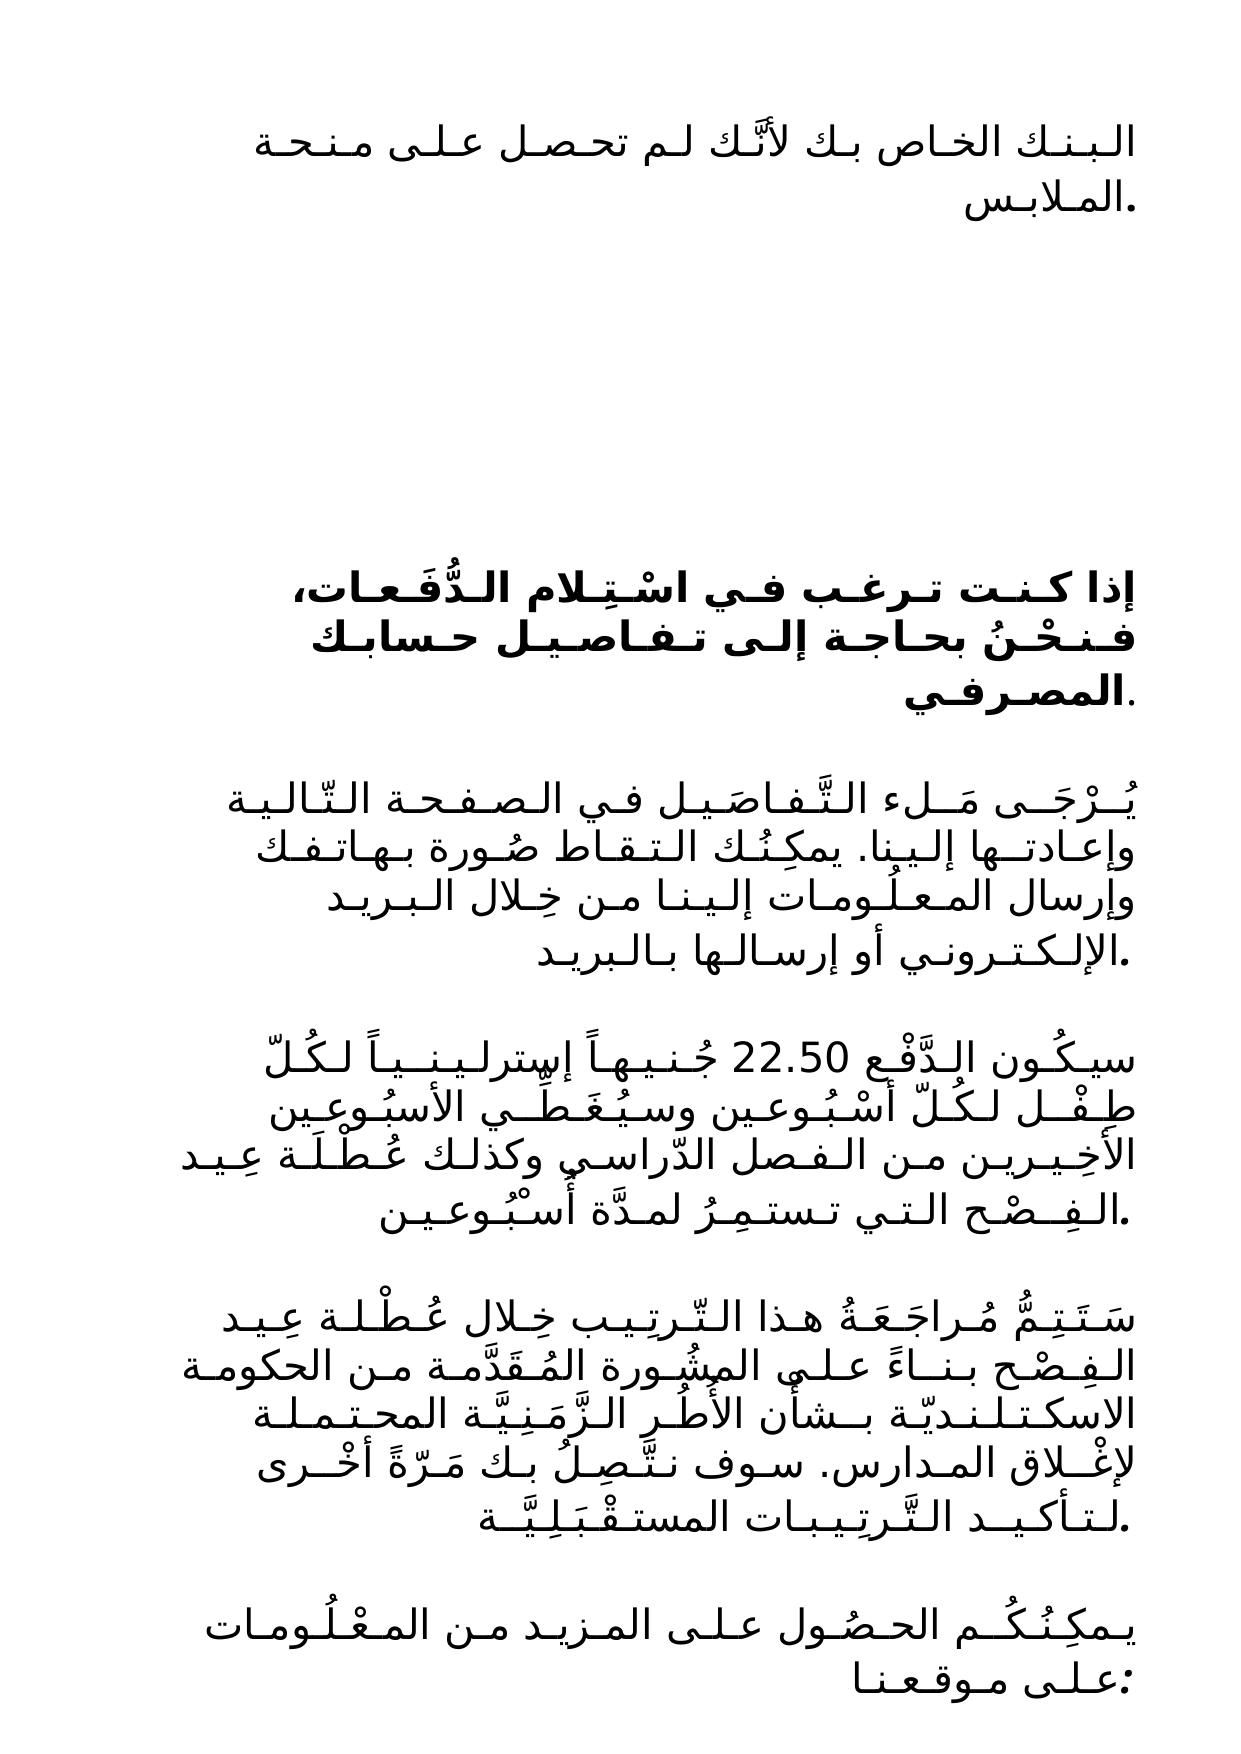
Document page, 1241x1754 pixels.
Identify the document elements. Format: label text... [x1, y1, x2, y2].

text سَـتَـتِـمُّ مُـراجَـعَـةُ هـذا الـتّـرتِـيـب خِـلال عُـطْـلـة عِـيـد الـفِـصْـح بـنــاءً عـلـى المشُـورة المُـقَدَّمـة مـن الحكومـة الاسكـتـلـنـديّـة بــشأْن الأُطُـر الـزَّمَـنِـيَّـة المحـتـمـلـة لإغْــلاق المـدارس. سـوف نـتَّـصِـلُ بـك مَـرّةً أخْــرى لـتـأكـيــد الـتَّـرتِـيـبـات المستـقْـبَـلِـيَّــة. [142, 1293, 1137, 1544]
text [142, 118, 1137, 223]
text يـمكِـنُـكُــم الحـصُـول عـلـى المـزيـد مـن المـعْـلُـومـات عـلـى مـوقـعـنـا: [142, 1601, 1137, 1706]
text إذا كـنـت تـرغـب فـي اسْـتِـلام الـدُّفَـعـات، فـنـحْـنُ بحـاجـة إلـى تـفـاصـيـل حـسابـك المصـرفـي. [142, 564, 1137, 718]
text يُــرْجَــى مَــلء الـتَّـفـاصَـيـل فـي الـصـفـحـة الـتّـالـيـة وإعـادتــها إلـيـنا. يمكِـنُـك الـتـقـاط صُـورة بـهـاتـفـك وإرسال المـعـلُـومـات إلـيـنـا مـن خِـلال الـبـريـد الإلـكـتـرونـي أو إرسـالـها بـالـبريـد. [142, 775, 1137, 977]
text سيـكُـون الـدَّفْـع 22.50 جُـنـيـهـاً إسترلـيـنــيـاً لـكُـلّ طِـفْــل لـكُـلّ أسْـبُـوعـين وسـيُـغَـطِّــي الأسبُـوعـين الأخِـيـريـن مـن الـفـصل الدّراسـي وكذلـك عُـطْـلَـة عِـيـد الـفِــصْـح الـتـي تـستـمِـرُ لمـدَّة أُسـْبُـوعـيـن. [142, 1034, 1137, 1236]
